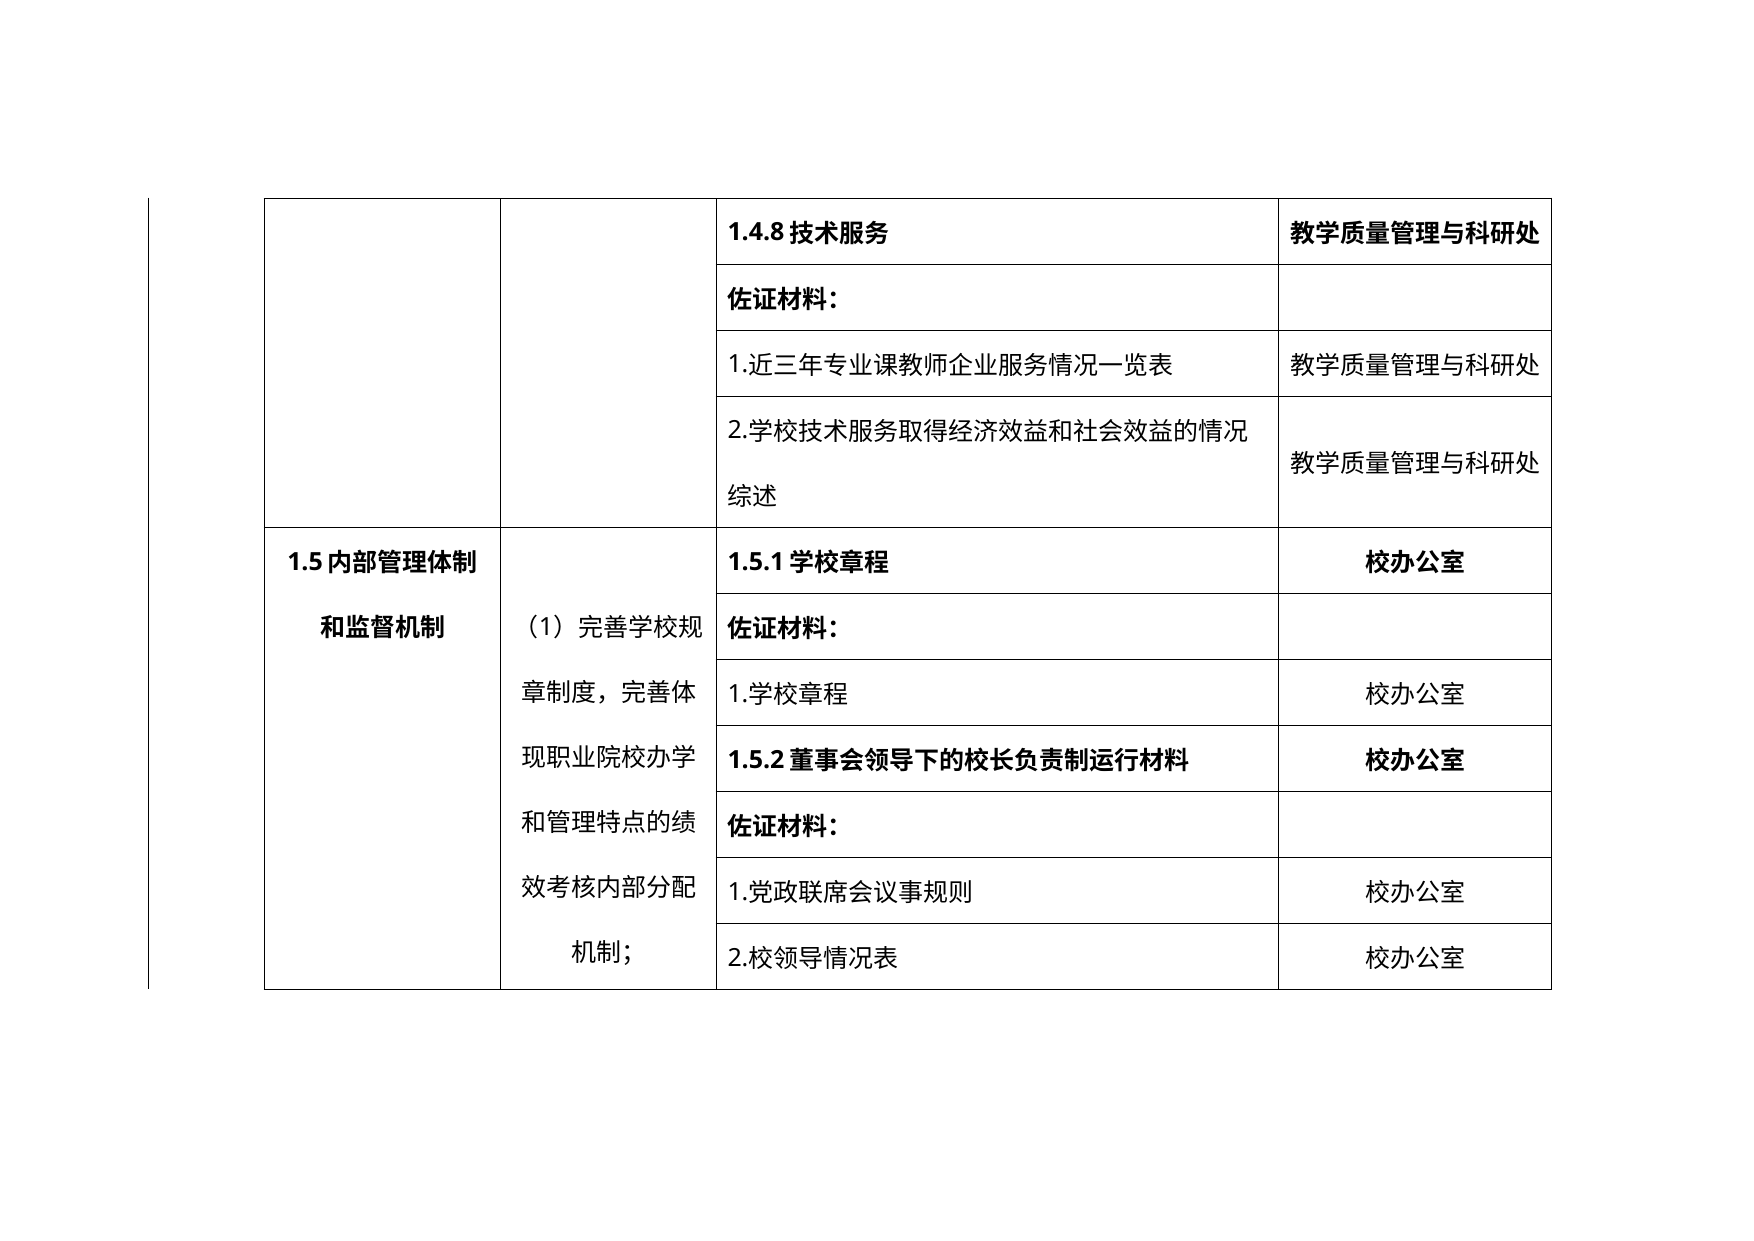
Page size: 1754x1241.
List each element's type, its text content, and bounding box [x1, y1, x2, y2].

table_cell [1279, 265, 1551, 330]
table_cell [1279, 594, 1551, 659]
table_cell 校办公室 [1279, 858, 1551, 923]
table_cell 教学质量管理与科研处 [1279, 331, 1551, 396]
table_cell 1.学校章程 [717, 660, 1278, 725]
table_cell 校办公室 [1279, 924, 1551, 989]
table_cell 1.5内部管理体制和监督机制 [265, 528, 500, 989]
table_cell 佐证材料： [717, 594, 1278, 659]
table_cell 教学质量管理与科研处 [1279, 199, 1551, 264]
table_cell （1）完善学校规章制度，完善体现职业院校办学和管理特点的绩效考核内部分配机制； （2）完善教育治理体系和教育治理能力现代化，形成自我约束、自我规范的内部管理体制和监督制约机制。 [501, 528, 716, 989]
table_cell 1.党政联席会议事规则 [717, 858, 1278, 923]
table_cell 佐证材料： [717, 265, 1278, 330]
table_cell 校办公室 [1279, 528, 1551, 593]
table_cell 1.5.2董事会领导下的校长负责制运行材料 [717, 726, 1278, 791]
table_cell 教学质量管理与科研处 [1279, 397, 1551, 527]
table_cell 1.4.8技术服务 [717, 199, 1278, 264]
table_cell 2.校领导情况表 [717, 924, 1278, 989]
table_cell 校办公室 [1279, 660, 1551, 725]
table_cell [1279, 792, 1551, 857]
table_cell 1.5.1学校章程 [717, 528, 1278, 593]
table_cell 佐证材料： [717, 792, 1278, 857]
table_cell 2.学校技术服务取得经济效益和社会效益的情况综述 [717, 397, 1278, 527]
table_cell 1.近三年专业课教师企业服务情况一览表 [717, 331, 1278, 396]
table_cell 校办公室 [1279, 726, 1551, 791]
